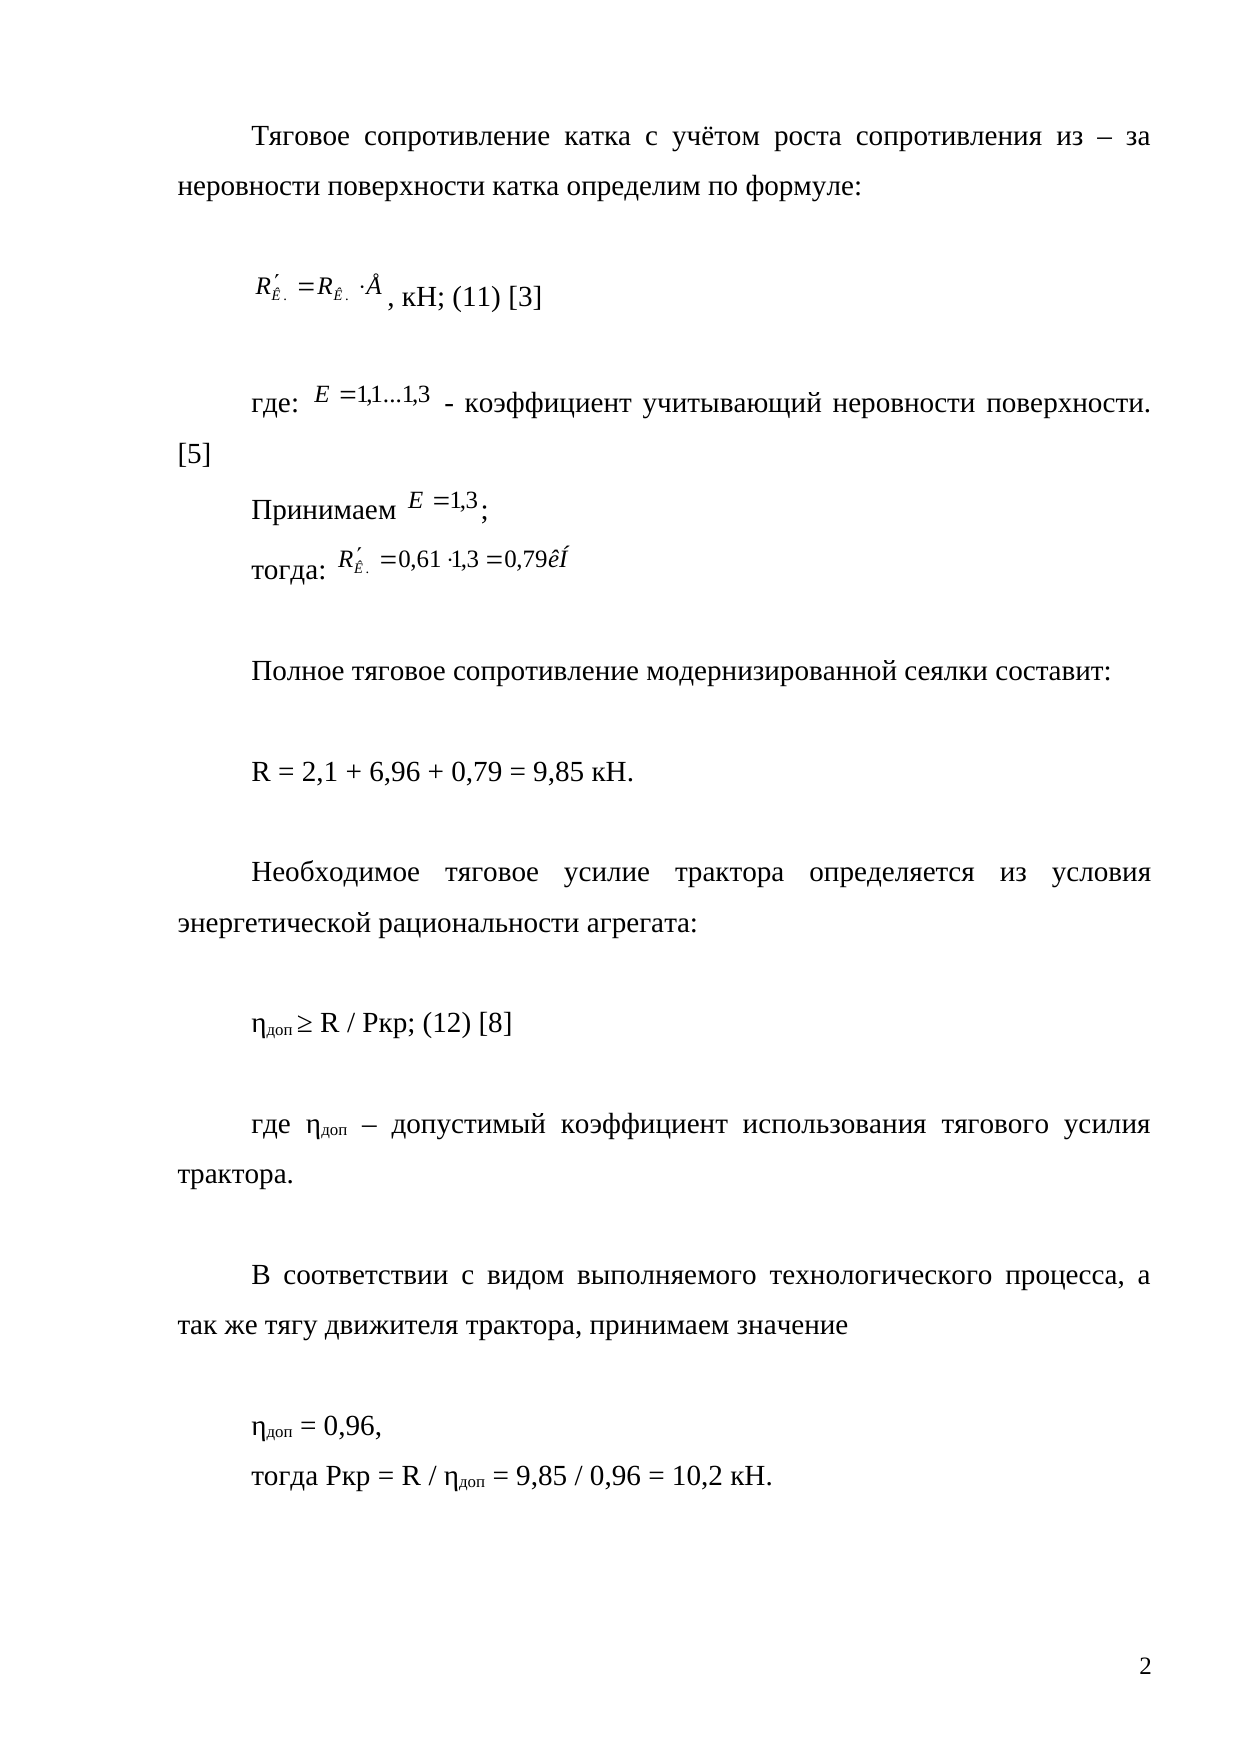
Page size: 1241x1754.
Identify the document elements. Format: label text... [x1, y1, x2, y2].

text ηдоп ≥ R / Ркр; (12) [8] [177, 1005, 1152, 1039]
text В соответствии с видом выполняемого технологического процесса, а так же тягу движителя трактора, принимаем значение [177, 1257, 1152, 1341]
text где: - коэффициент учитывающий неровности поверхности. [5] [177, 380, 1152, 469]
text где ηдоп – допустимый коэффициент использования тягового усилия трактора. [177, 1106, 1152, 1190]
text ηдоп = 0,96, [177, 1408, 1152, 1441]
text тогда: [177, 542, 1152, 586]
text , кН; (11) [3] [177, 269, 1152, 313]
text Необходимое тяговое усилие трактора определяется из условия энергетической рациональности агрегата: [177, 854, 1152, 938]
text Принимаем ; [177, 486, 1152, 525]
text Тяговое сопротивление катка с учётом роста сопротивления из – за неровности поверхности катка определим по формуле: [177, 118, 1152, 202]
text R = 2,1 + 6,96 + 0,79 = 9,85 кН. [177, 754, 1152, 787]
text тогда Ркр = R / ηдоп = 9,85 / 0,96 = 10,2 кН. [177, 1458, 1152, 1492]
text Полное тяговое сопротивление модернизированной сеялки составит: [177, 653, 1152, 687]
